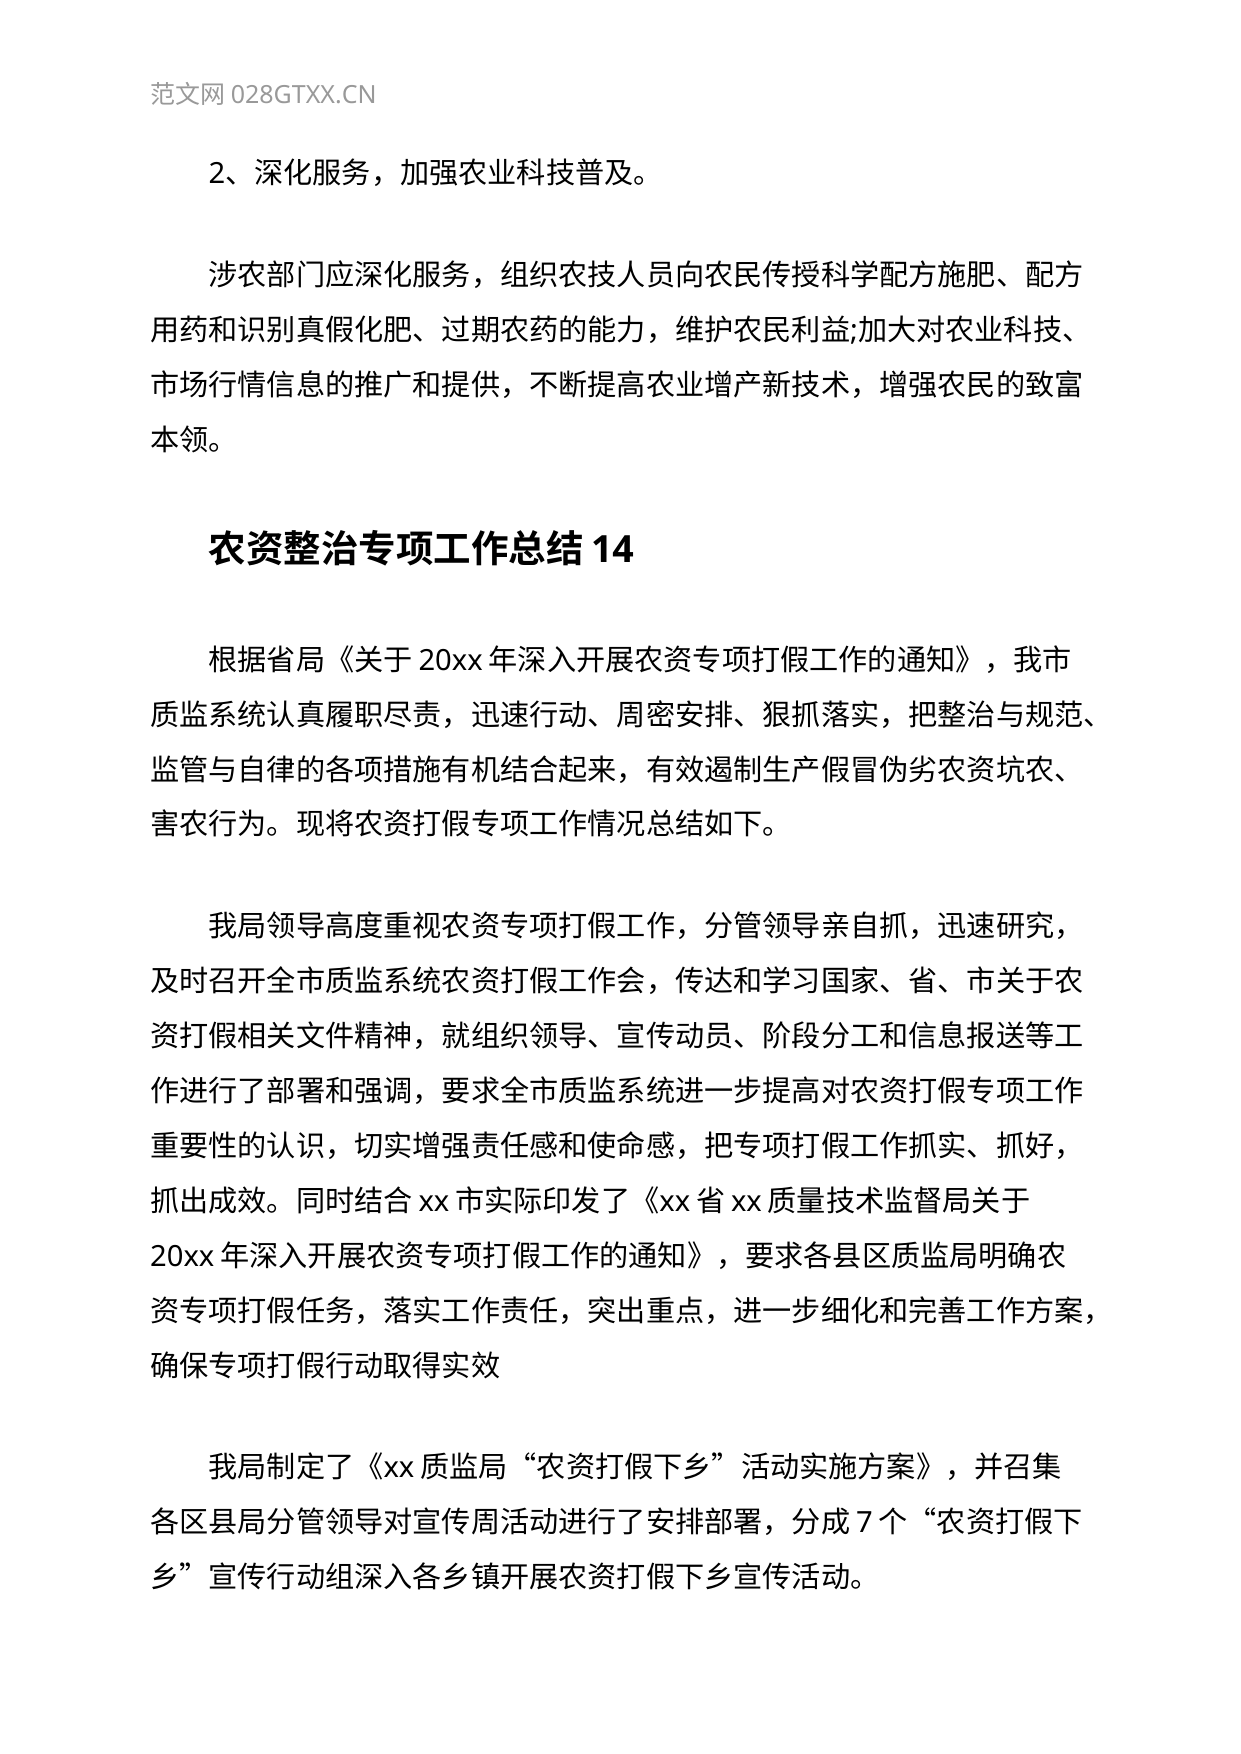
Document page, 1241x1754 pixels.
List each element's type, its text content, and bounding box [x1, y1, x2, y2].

text 2、深化服务，加强农业科技普及。 [150, 150, 1090, 192]
text 根据省局《关于20xx年深入开展农资专项打假工作的通知》，我市质监系统认真履职尽责，迅速行动、周密安排、狠抓落实，把整治与规范、监管与自律的各项措施有机结合起来，有效遏制生产假冒伪劣农资坑农、害农行为。现将农资打假专项工作情况总结如下。 [150, 636, 1090, 843]
text 我局领导高度重视农资专项打假工作，分管领导亲自抓，迅速研究，及时召开全市质监系统农资打假工作会，传达和学习国家、省、市关于农资打假相关文件精神，就组织领导、宣传动员、阶段分工和信息报送等工作进行了部署和强调，要求全市质监系统进一步提高对农资打假专项工作重要性的认识，切实增强责任感和使命感，把专项打假工作抓实、抓好，抓出成效。同时结合xx市实际印发了《xx省xx质量技术监督局关于20xx年深入开展农资专项打假工作的通知》，要求各县区质监局明确农资专项打假任务，落实工作责任，突出重点，进一步细化和完善工作方案，确保专项打假行动取得实效 [150, 903, 1090, 1384]
text 涉农部门应深化服务，组织农技人员向农民传授科学配方施肥、配方用药和识别真假化肥、过期农药的能力，维护农民利益;加大对农业科技、市场行情信息的推广和提供，不断提高农业增产新技术，增强农民的致富本领。 [150, 252, 1090, 459]
text 我局制定了《xx质监局“农资打假下乡”活动实施方案》，并召集各区县局分管领导对宣传周活动进行了安排部署，分成7个“农资打假下乡”宣传行动组深入各乡镇开展农资打假下乡宣传活动。 [150, 1444, 1090, 1596]
text 农资整治专项工作总结14 [150, 518, 1090, 573]
